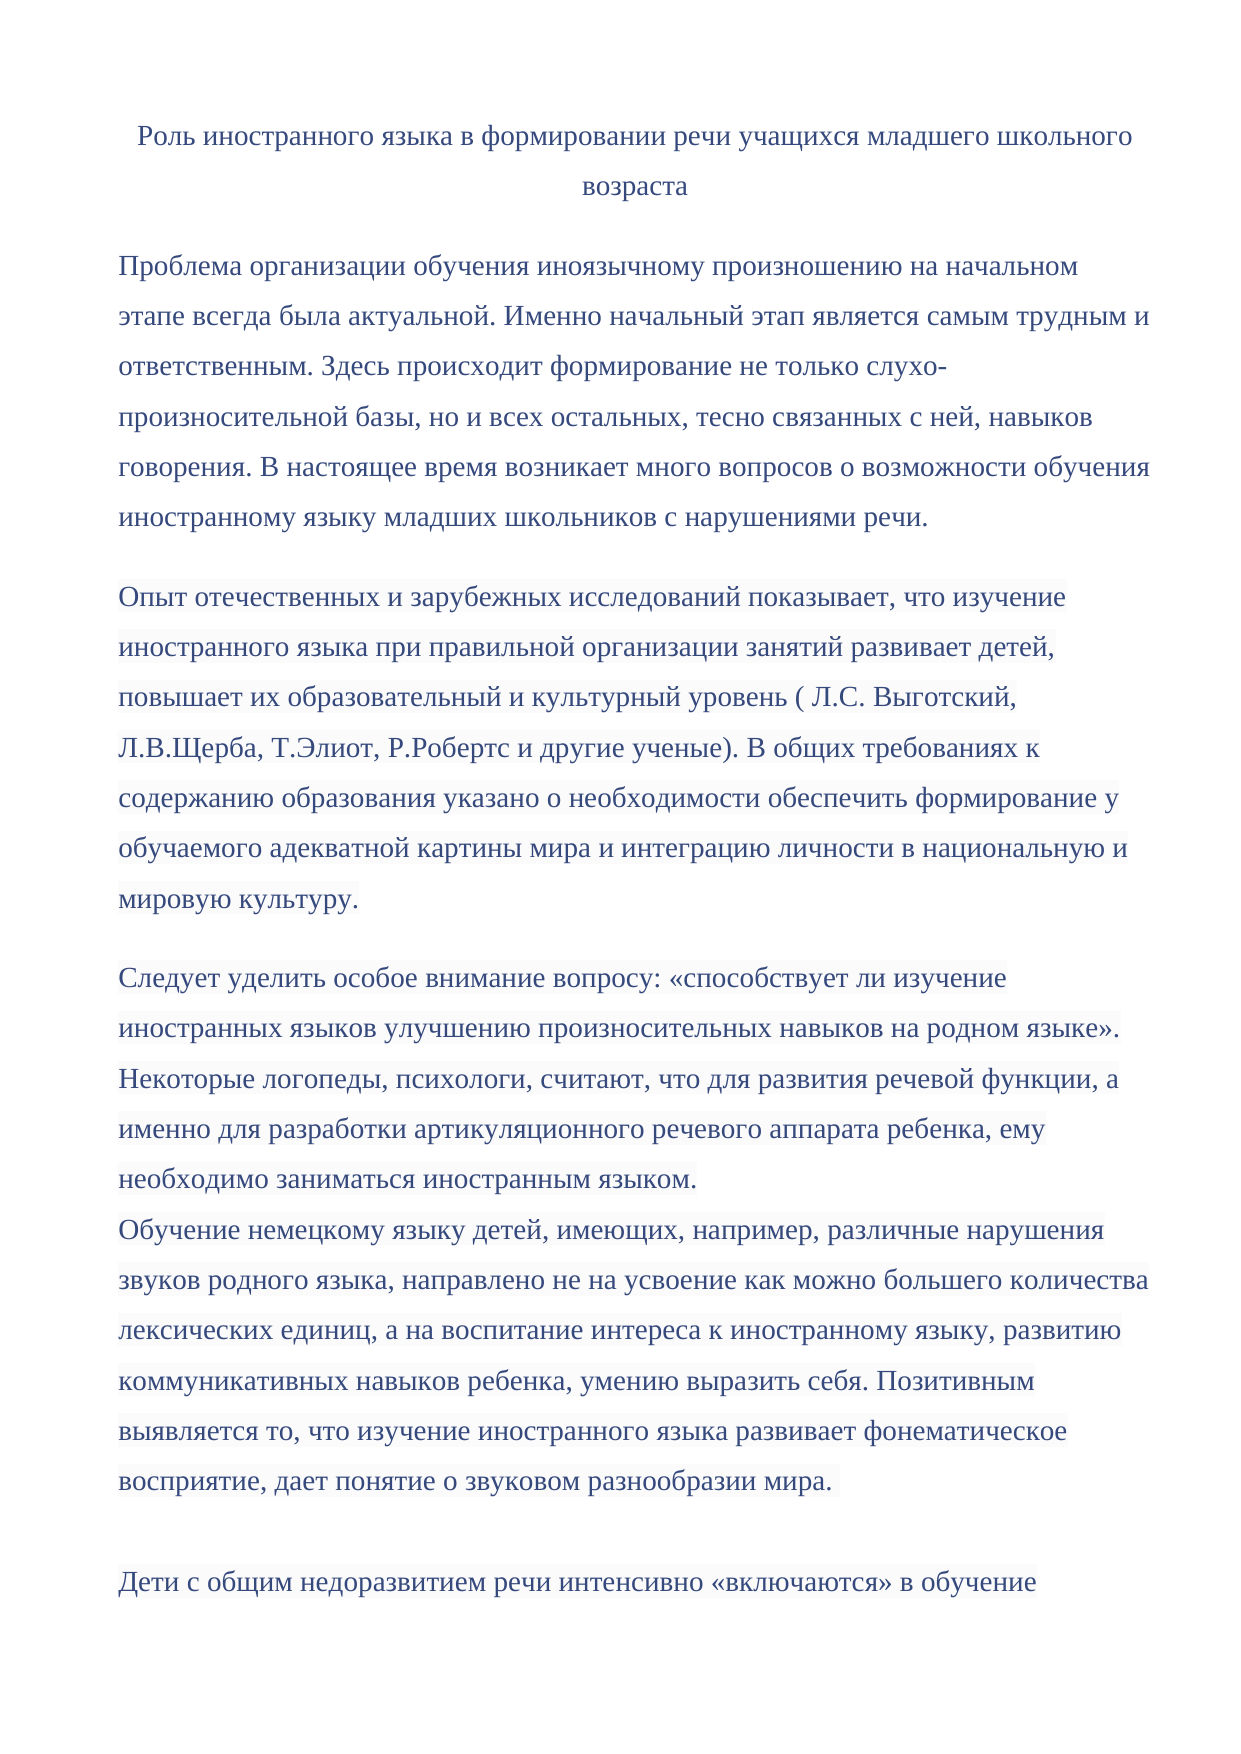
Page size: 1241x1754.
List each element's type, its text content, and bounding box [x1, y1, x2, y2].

text Роль иностранного языка в формировании речи учащихся младшего школьного возраста [118, 118, 1152, 202]
text Опыт отечественных и зарубежных исследований показывает, что изучение иностранного языка при правильной организации занятий развивает детей, повышает их образовательный и культурный уровень ( Л.С. Выготский, Л.В.Щерба, Т.Элиот, Р.Робертс и другие ученые). В общих требованиях к содержанию образования указано о необходимости обеспечить формирование у обучаемого адекватной картины мира и интеграцию личности в национальную и мировую культуру. [118, 579, 1152, 914]
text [118, 960, 1152, 1598]
text Проблема организации обучения иноязычному произношению на начальном этапе всегда была актуальной. Именно начальный этап является самым трудным и ответственным. Здесь происходит формирование не только слухо-произносительной базы, но и всех остальных, тесно связанных с ней, навыков говорения. В настоящее время возникает много вопросов о возможности обучения иностранному языку младших школьников с нарушениями речи. [118, 248, 1152, 533]
